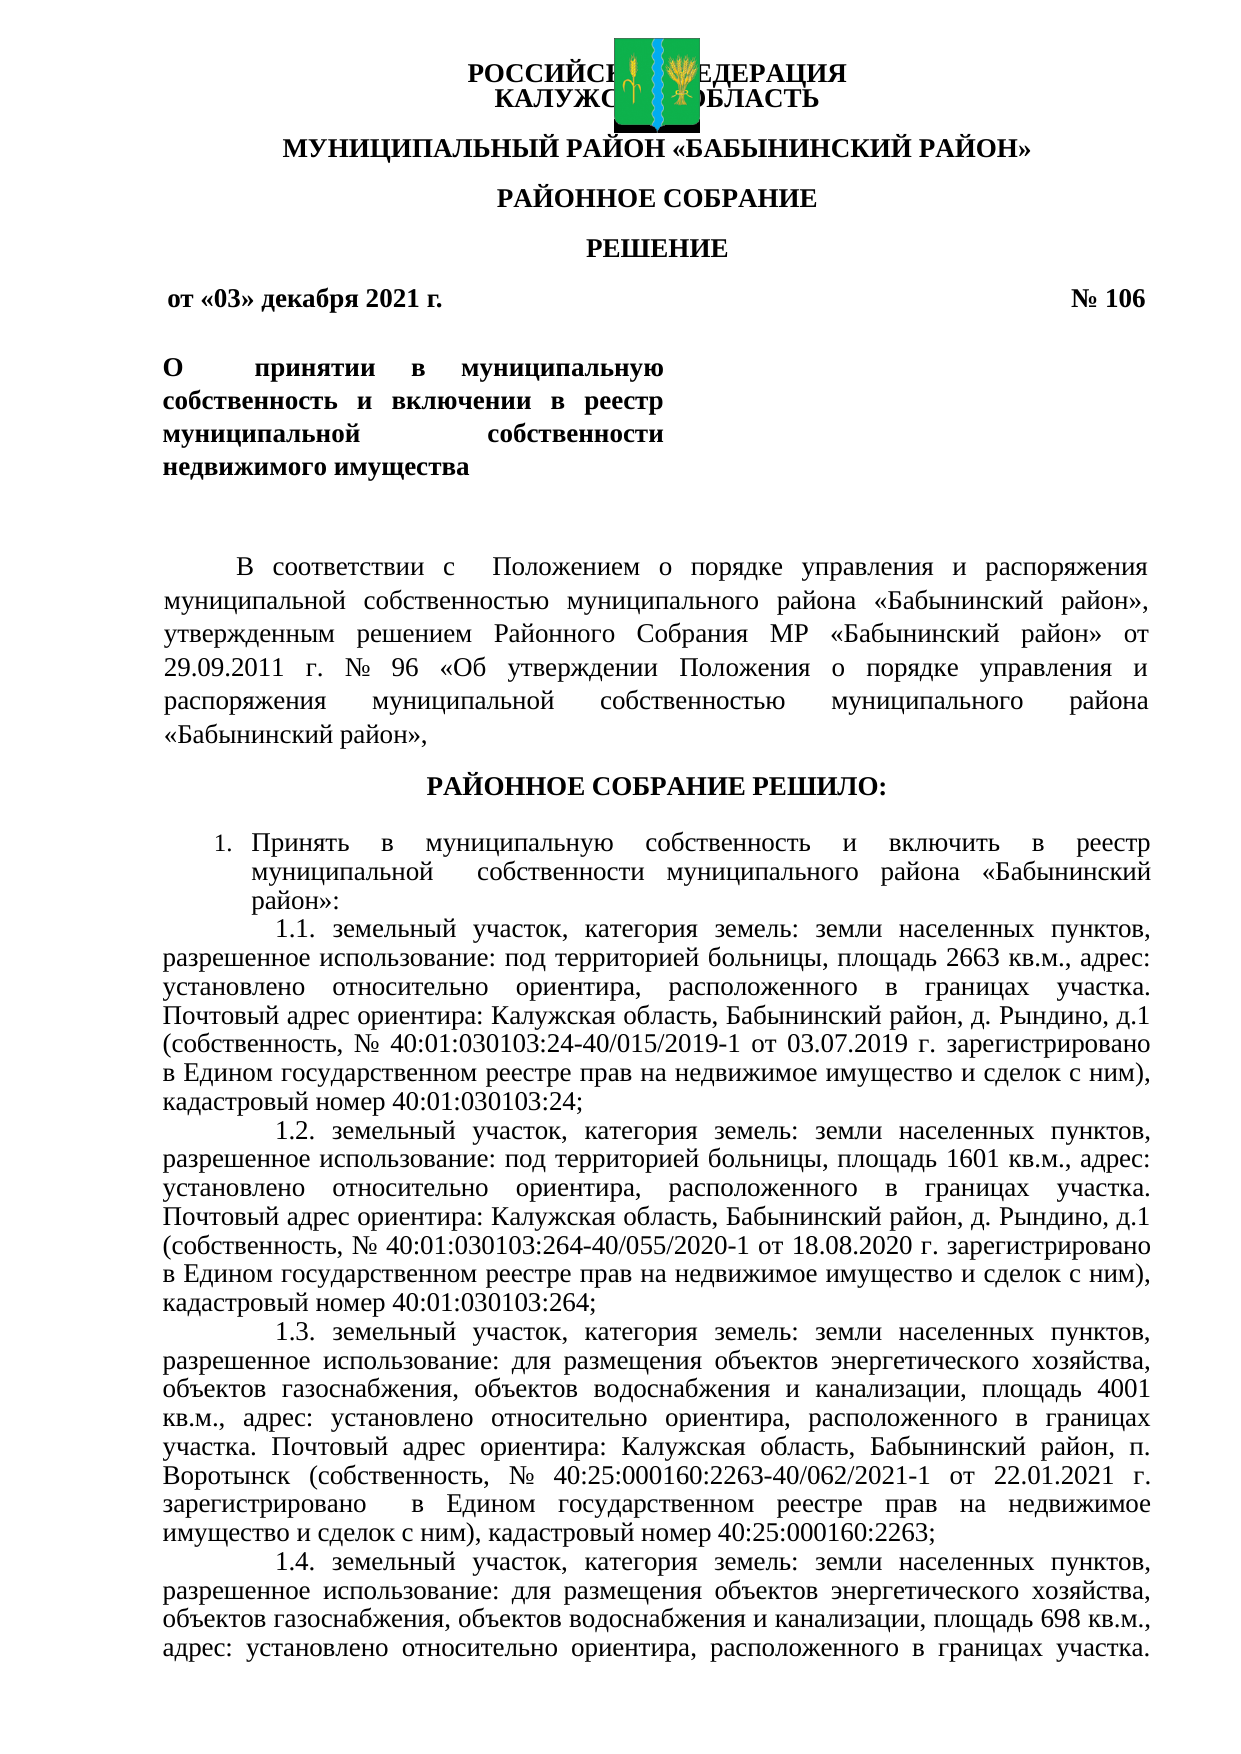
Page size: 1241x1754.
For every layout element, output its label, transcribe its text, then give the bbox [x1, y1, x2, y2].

text РАЙОННОЕ СОБРАНИЕ РЕШИЛО: [162, 775, 1152, 800]
text 1.3. земельный участок, категория земель: земли населенных пунктов, разрешенное использование: для размещения объектов энергетического хозяйства, объектов газоснабжения, объектов водоснабжения и канализации, площадь 4001 кв.м., адрес: установлено относительно ориентира, расположенного в границах участка. Почтовый адрес ориентира: Калужская область, Бабынинский район, п. Воротынск (собственность, № 40:25:000160:2263-40/062/2021-1 от 22.01.2021 г. зарегистрировано в Едином государственном реестре прав на недвижимое имущество и сделок с ним), кадастровый номер 40:25:000160:2263; [162, 1317, 1152, 1547]
text РЕШЕНИЕ [162, 238, 1152, 263]
text 1.2. земельный участок, категория земель: земли населенных пунктов, разрешенное использование: под территорией больницы, площадь 1601 кв.м., адрес: установлено относительно ориентира, расположенного в границах участка. Почтовый адрес ориентира: Калужская область, Бабынинский район, д. Рындино, д.1 (собственность, № 40:01:030103:264-40/055/2020-1 от 18.08.2020 г. зарегистрировано в Едином государственном реестре прав на недвижимое имущество и сделок с ним), кадастровый номер 40:01:030103:264; [162, 1116, 1152, 1317]
text от «03» декабря 2021 г. № 106 [162, 288, 1152, 313]
text РАЙОННОЕ СОБРАНИЕ [162, 188, 1152, 213]
text РОССИЙСКАЯ ФЕДЕРАЦИЯ [700, 63, 1152, 88]
text 1.1. земельный участок, категория земель: земли населенных пунктов, разрешенное использование: под территорией больницы, площадь 2663 кв.м., адрес: установлено относительно ориентира, расположенного в границах участка. Почтовый адрес ориентира: Калужская область, Бабынинский район, д. Рындино, д.1 (собственность, № 40:01:030103:24-40/015/2019-1 от 03.07.2019 г. зарегистрировано в Едином государственном реестре прав на недвижимое имущество и сделок с ним), кадастровый номер 40:01:030103:24; [162, 915, 1152, 1116]
list Принять в муниципальную собственность и включить в реестр муниципальной собственности муниципального района «Бабынинский район»: [214, 829, 1152, 915]
text РОССИЙСКАЯ ФЕДЕРАЦИЯ [162, 63, 614, 88]
picture [614, 38, 700, 133]
text О принятии в муниципальную собственность и включении в реестр муниципальной собственности недвижимого имущества [162, 350, 664, 482]
text В соответствии с Положением о порядке управления и распоряжения муниципальной собственностью муниципального района «Бабынинский район», утвержденным решением Районного Собрания МР «Бабынинский район» от 29.09.2011 г. № 96 «Об утверждении Положения о порядке управления и распоряжения муниципальной собственностью муниципального района «Бабынинский район», [164, 549, 1149, 750]
text КАЛУЖСКАЯ ОБЛАСТЬ [700, 88, 1152, 113]
text МУНИЦИПАЛЬНЫЙ РАЙОН «БАБЫНИНСКИЙ РАЙОН» [162, 138, 1152, 163]
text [162, 1547, 1152, 1662]
text КАЛУЖСКАЯ ОБЛАСТЬ [162, 88, 614, 113]
